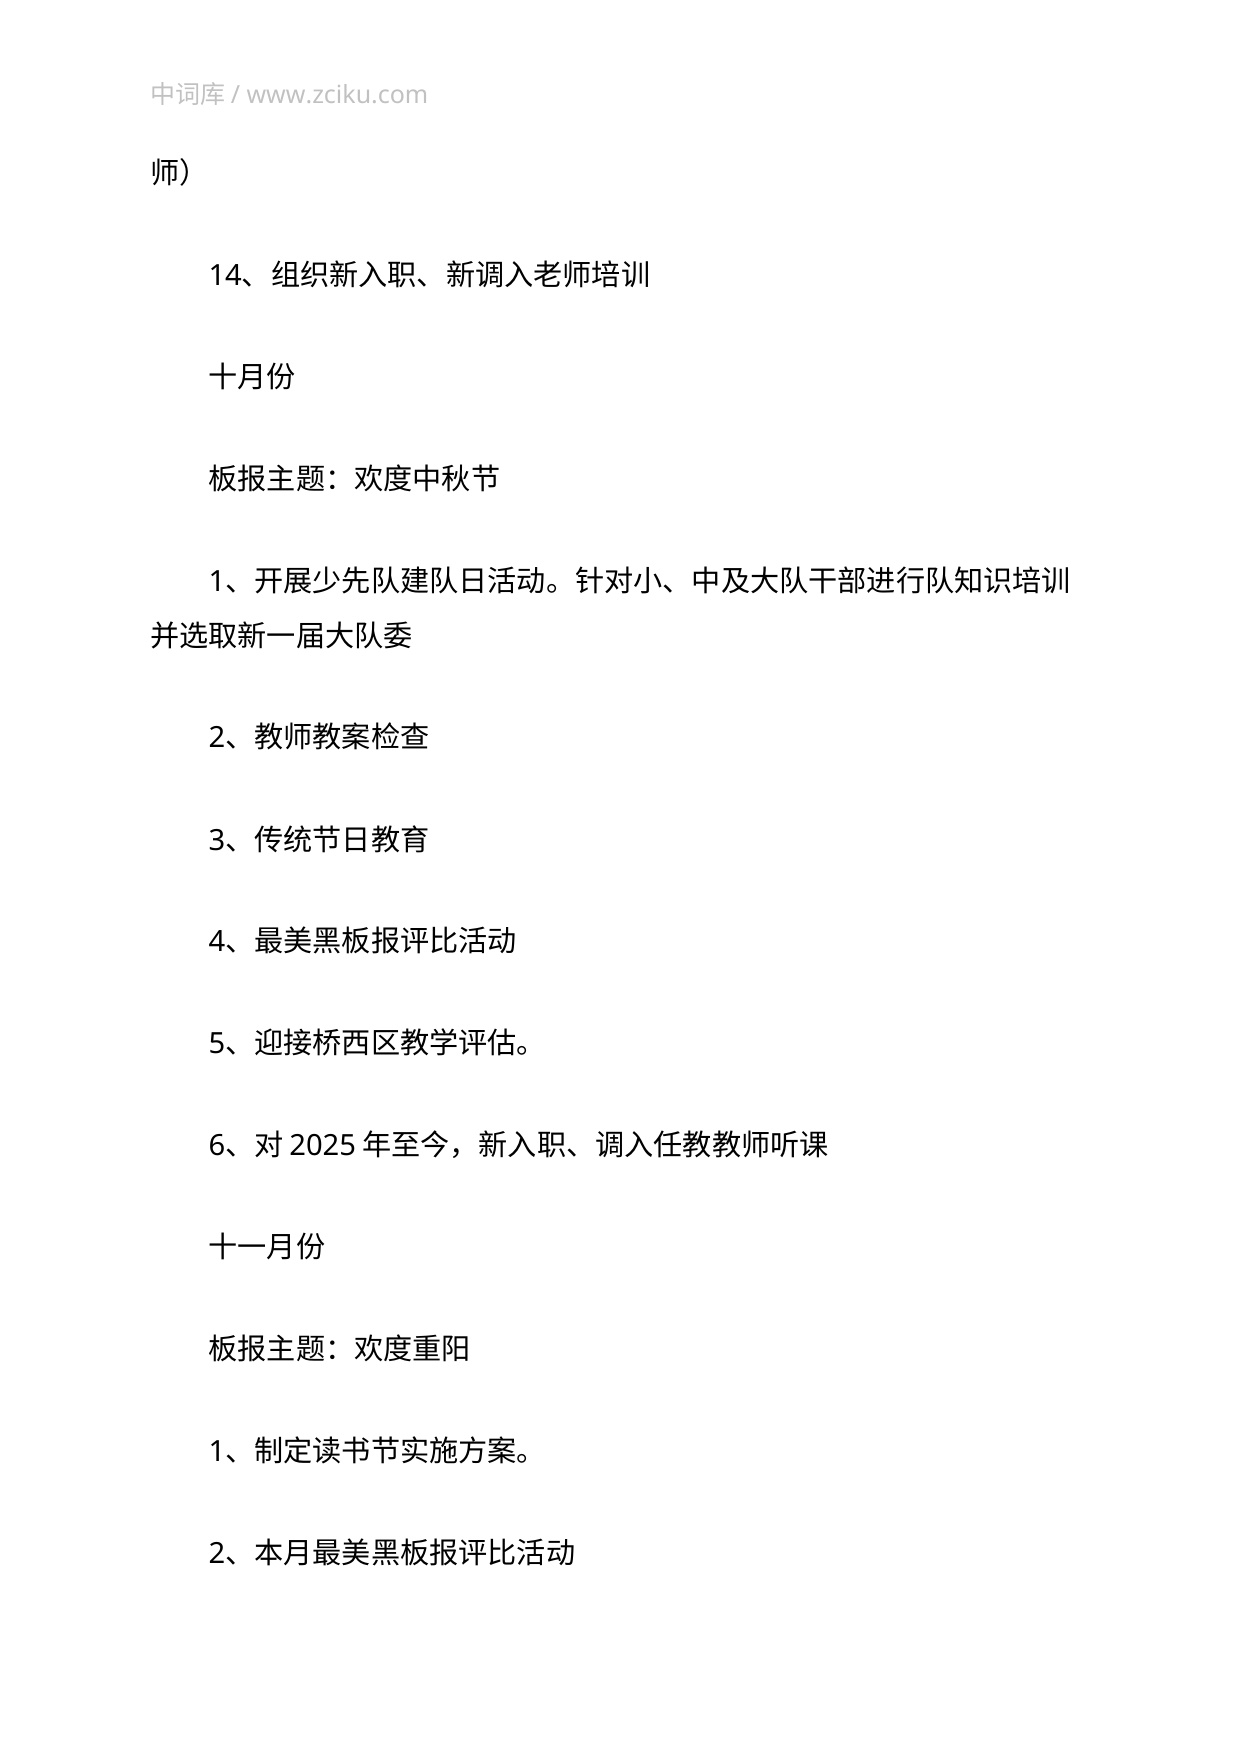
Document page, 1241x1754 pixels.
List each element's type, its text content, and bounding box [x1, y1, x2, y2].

text 6、对2025年至今，新入职、调入任教教师听课 [150, 1122, 1090, 1164]
text 14、组织新入职、新调入老师培训 [150, 252, 1090, 294]
text 板报主题：欢度中秋节 [150, 456, 1090, 498]
text 2、教师教案检查 [150, 714, 1090, 756]
text 4、最美黑板报评比活动 [150, 918, 1090, 960]
text 板报主题：欢度重阳 [150, 1326, 1090, 1368]
text 十月份 [150, 354, 1090, 396]
text 5、迎接桥西区教学评估。 [150, 1020, 1090, 1062]
text 2、本月最美黑板报评比活动 [150, 1529, 1090, 1572]
text 1、制定读书节实施方案。 [150, 1427, 1090, 1470]
text 十一月份 [150, 1224, 1090, 1266]
text 1、开展少先队建队日活动。针对小、中及大队干部进行队知识培训并选取新一届大队委 [150, 557, 1090, 654]
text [150, 150, 1090, 192]
text 3、传统节日教育 [150, 816, 1090, 858]
